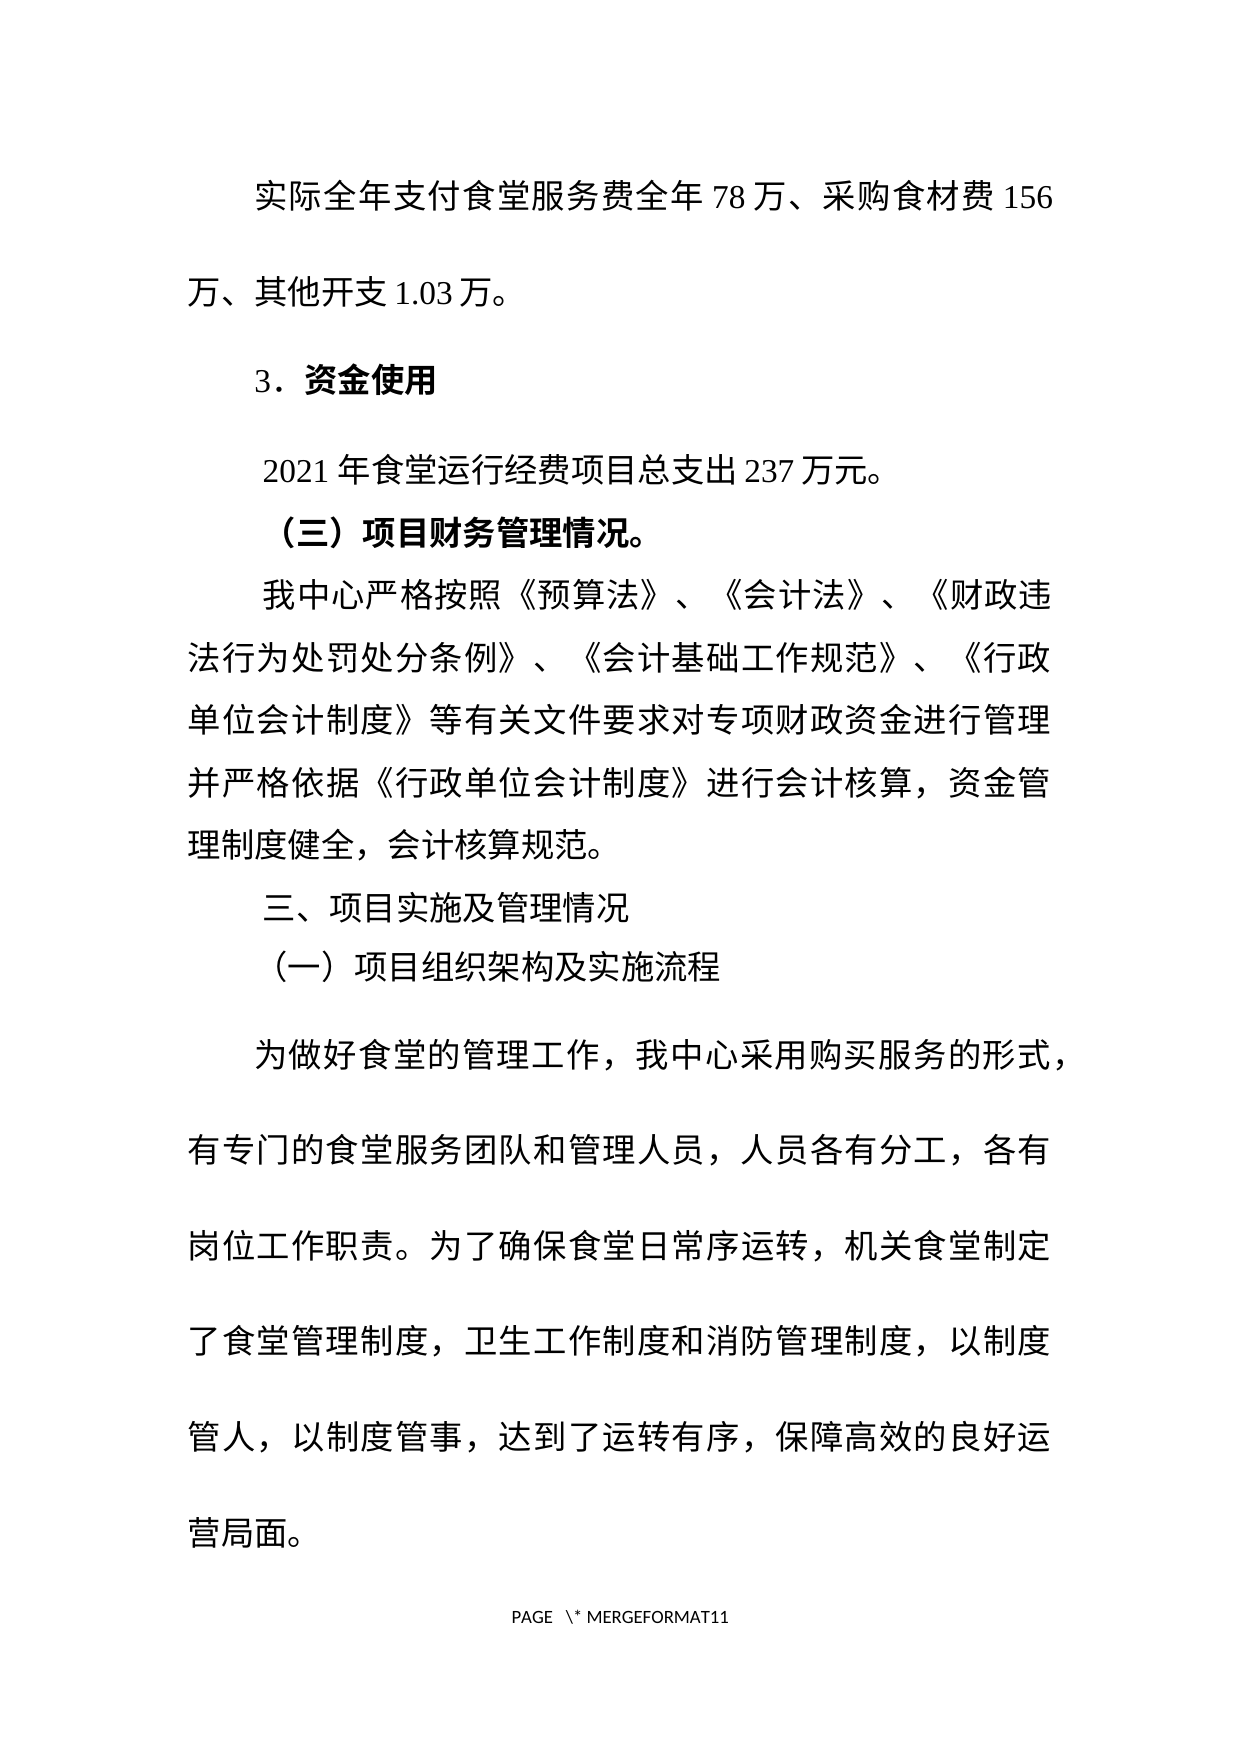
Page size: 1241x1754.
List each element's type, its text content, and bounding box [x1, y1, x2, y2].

text （一）项目组织架构及实施流程 [187, 933, 1053, 998]
text 为做好食堂的管理工作，我中心采用购买服务的形式，有专门的食堂服务团队和管理人员，人员各有分工，各有岗位工作职责。为了确保食堂日常序运转，机关食堂制定了食堂管理制度，卫生工作制度和消防管理制度，以制度管人，以制度管事，达到了运转有序，保障高效的良好运营局面。 [187, 1020, 1053, 1563]
text 2021 年食堂运行经费项目总支出237万元。 [187, 433, 1053, 495]
text 实际全年支付食堂服务费全年78万、采购食材费156万、其他开支1.03万。 [187, 162, 1053, 322]
text 3．资金使用 [187, 345, 1053, 410]
text 三、项目实施及管理情况 [187, 870, 1053, 933]
text （三）项目财务管理情况。 [187, 495, 1053, 558]
text 我中心严格按照《预算法》、《会计法》、《财政违法行为处罚处分条例》、《会计基础工作规范》、《行政单位会计制度》等有关文件要求对专项财政资金进行管理，并严格依据《行政单位会计制度》进行会计核算，资金管理制度健全，会计核算规范。 [187, 558, 1053, 870]
